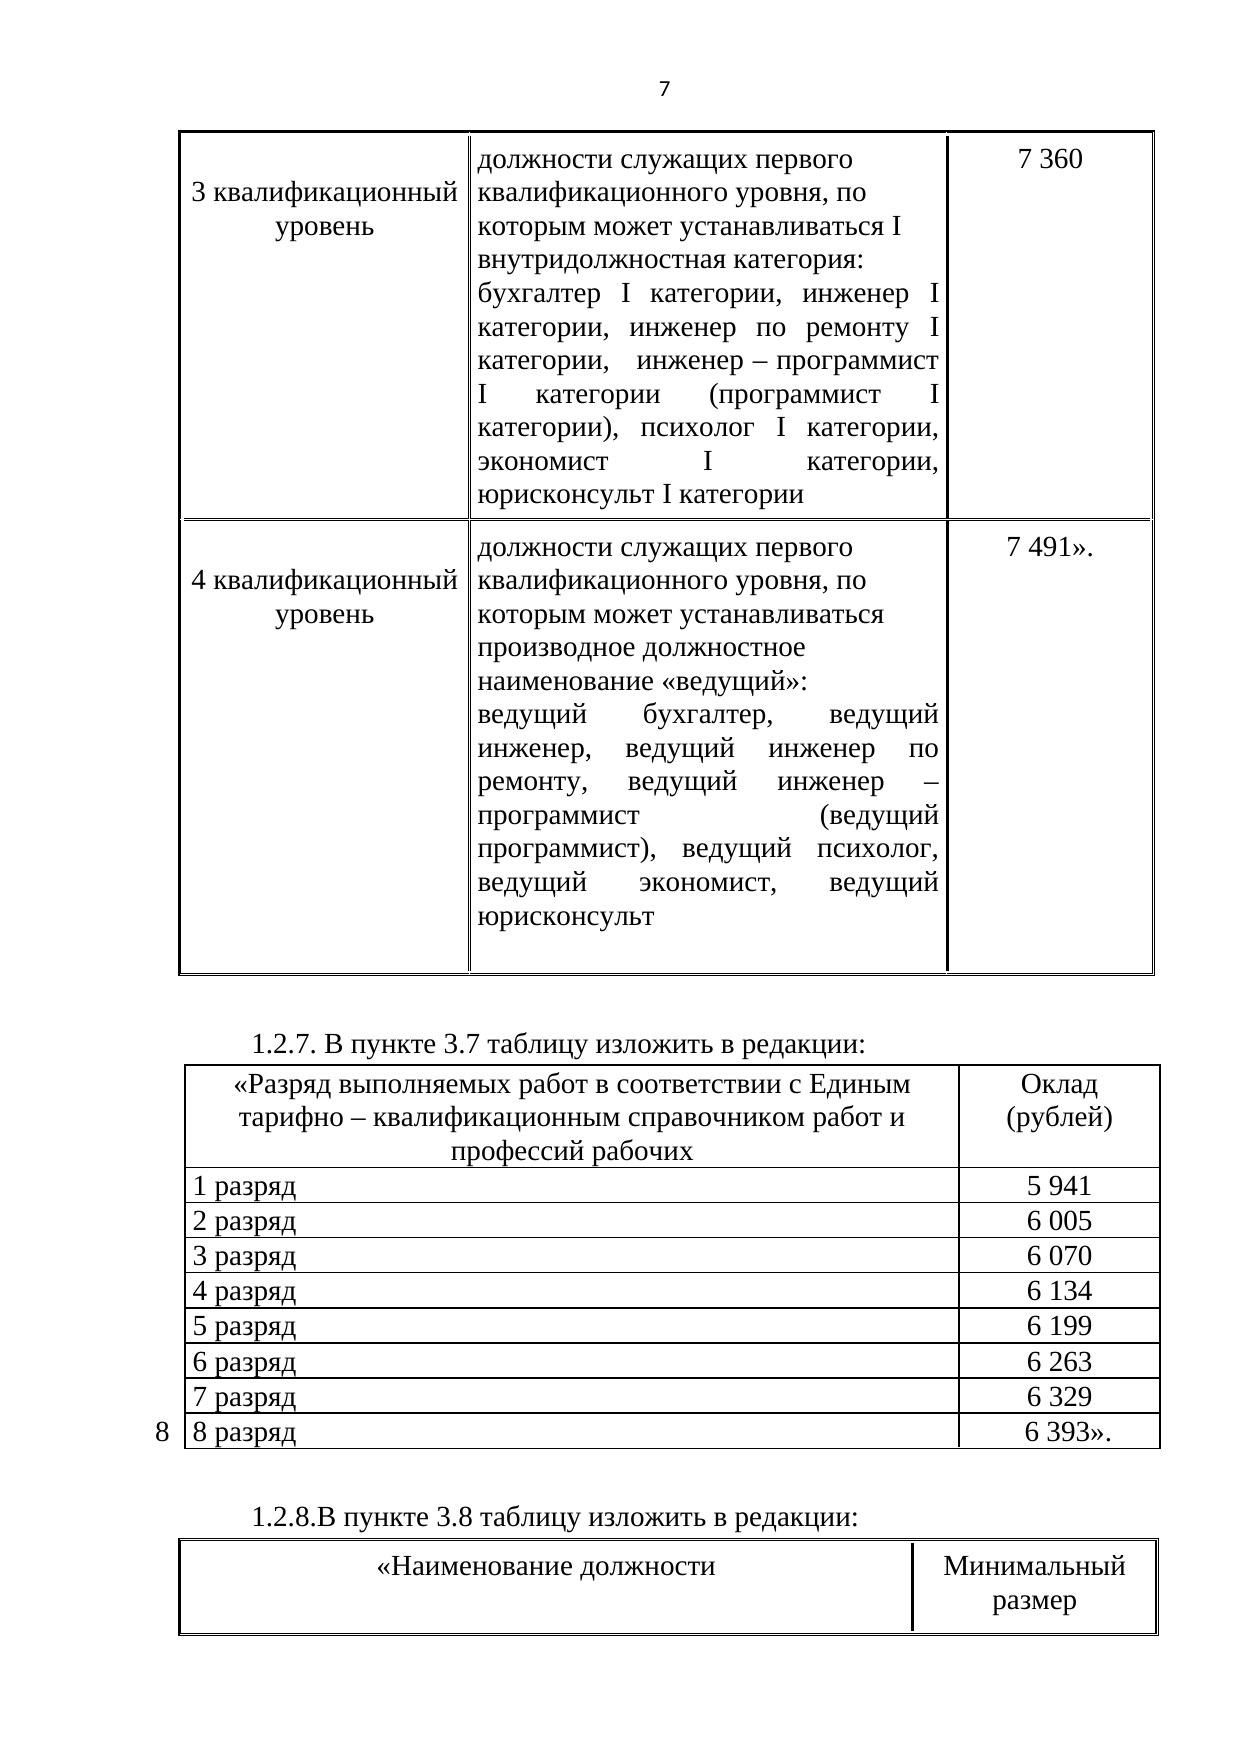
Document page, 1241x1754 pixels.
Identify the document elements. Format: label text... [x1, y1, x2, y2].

table_cell 8 разряд [186, 1414, 958, 1447]
table_cell 6 263 [960, 1344, 1159, 1377]
table_cell 6 134 [960, 1273, 1159, 1307]
table_cell 6 329 [960, 1379, 1159, 1412]
subtitle 1.2.7. В пункте 3.7 таблицу изложить в редакции: [177, 1026, 1152, 1059]
table_cell 4 разряд [186, 1273, 958, 1307]
table_cell 6 разряд [186, 1344, 958, 1377]
table_cell 5 разряд [186, 1309, 958, 1342]
table_header Оклад (рублей) [960, 1066, 1159, 1167]
subtitle 1.2.8.В пункте 3.8 таблицу изложить в редакции: [177, 1499, 1152, 1532]
table_cell 2 разряд [186, 1203, 958, 1237]
table_cell должности служащих первого квалификационного уровня, по которым может устанавливаться производное должностное наименование «ведущий»: ведущий бухгалтер, ведущий инженер, ведущий инженер по ремонту, ведущий инженер – программист (ведущий программист), ведущий психолог, ведущий экономист, ведущий юрисконсульт [470, 521, 947, 973]
table_cell 6 005 [960, 1203, 1159, 1237]
table_cell 4 квалификационный уровень [180, 518, 469, 973]
table_cell 5 941 [960, 1168, 1159, 1202]
table_cell 3 квалификационный уровень [181, 133, 469, 518]
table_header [181, 1541, 912, 1633]
table_cell 3 разряд [186, 1238, 958, 1272]
table_cell 7 разряд [186, 1379, 958, 1412]
table_cell 7 360 [947, 133, 1152, 518]
table_header «Разряд выполняемых работ в соответствии с Единым тарифно – квалификационным справочником работ и профессий рабочих [186, 1066, 958, 1167]
table_cell должности служащих первого квалификационного уровня, по которым может устанавливаться I внутридолжностная категория: бухгалтер I категории, инженер I категории, инженер по ремонту I категории, инженер – программист I категории (программист I категории), психолог I категории, экономист I категории, юрисконсульт I категории [470, 132, 947, 518]
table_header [912, 1541, 1155, 1633]
table_cell 6 070 [960, 1238, 1159, 1272]
table_cell 6 199 [960, 1309, 1159, 1342]
table_cell 1 разряд [186, 1168, 958, 1202]
table_cell 6 393». [960, 1414, 1159, 1447]
table_cell 7 491». [947, 518, 1153, 973]
